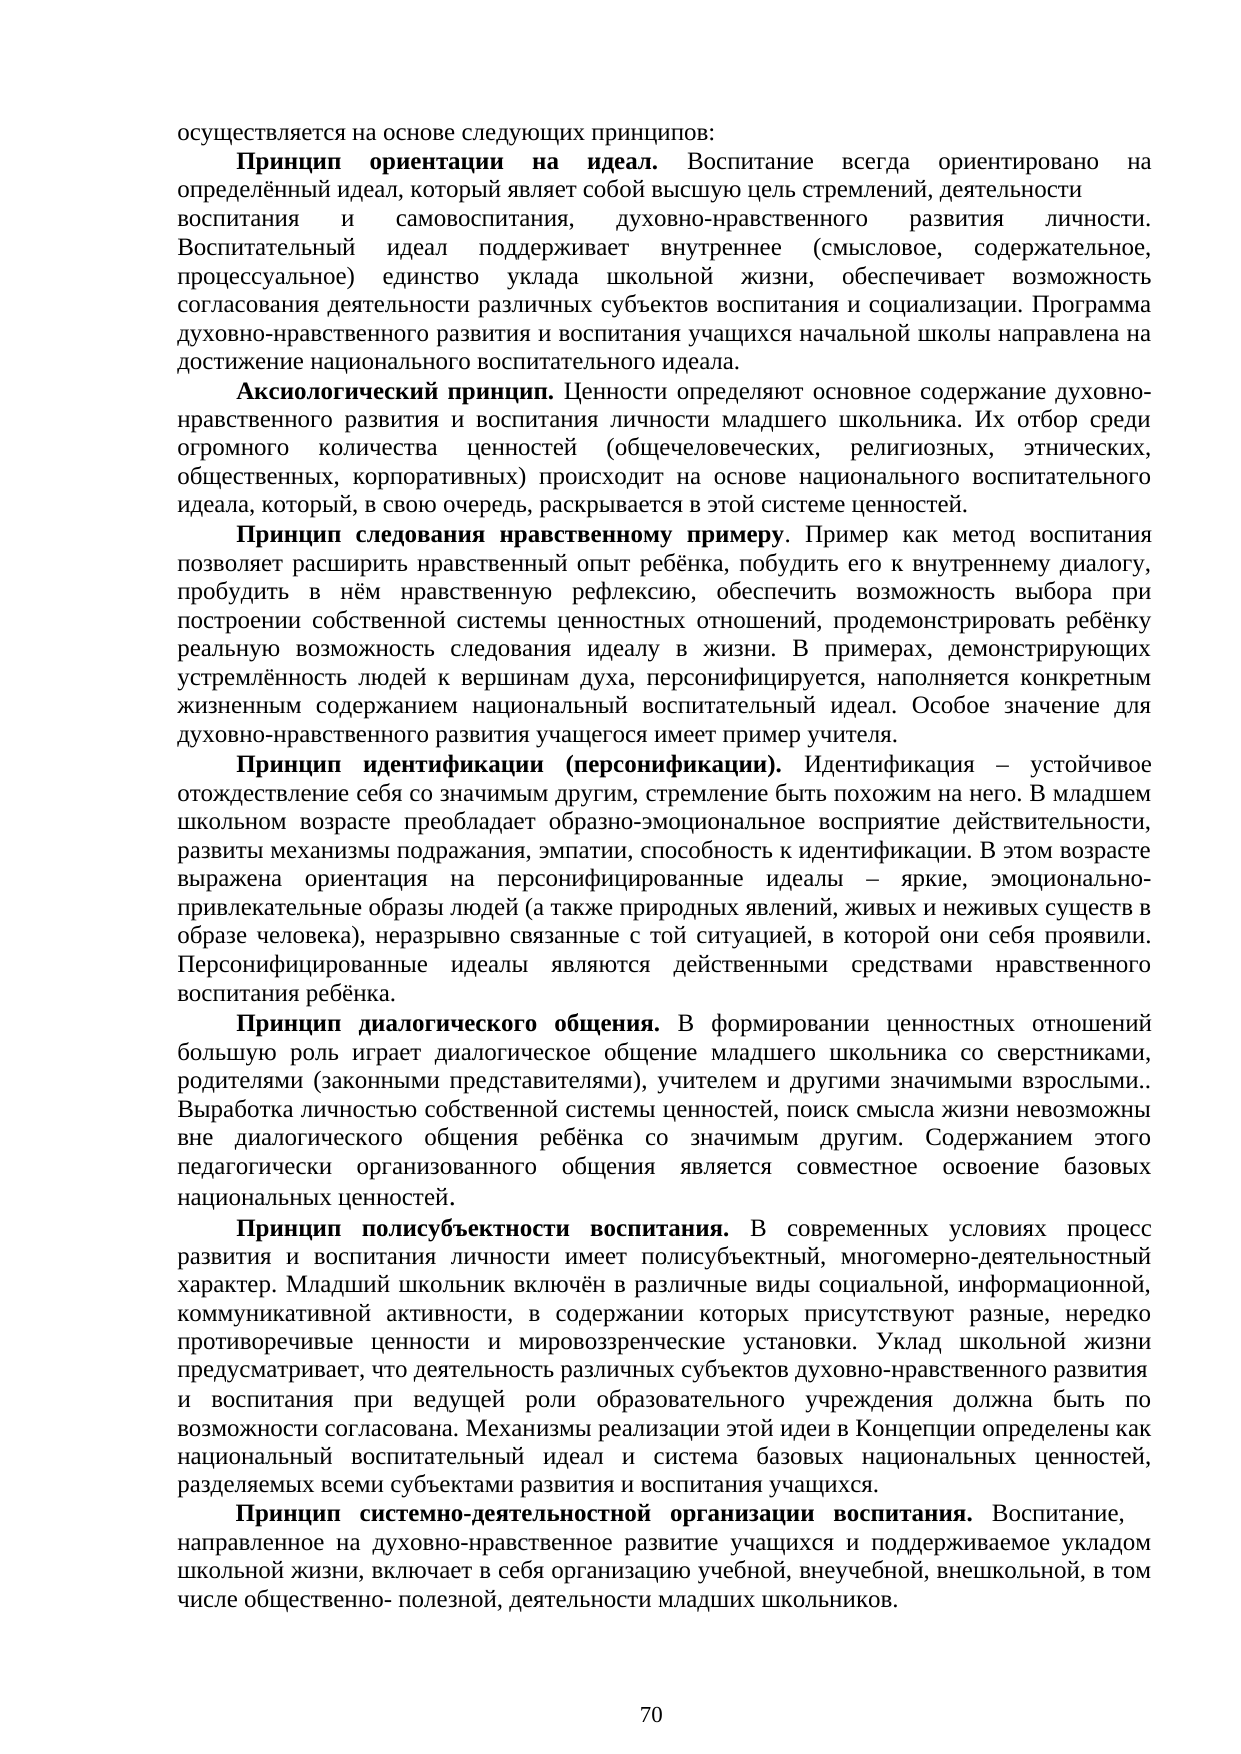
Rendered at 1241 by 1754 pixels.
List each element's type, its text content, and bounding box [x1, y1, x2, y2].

text воспитания и самовоспитания, духовно-нравственного развития личности. Воспитательный идеал поддерживает внутреннее (смысловое, содержательное, процессуальное) единство уклада школьной жизни, обеспечивает возможность согласования деятельности различных субъектов воспитания и социализации. Программа духовно-нравственного развития и воспитания учащихся начальной школы направлена на достижение национального воспитательного идеала. [177, 204, 1152, 375]
text осуществляется на основе следующих принципов: [177, 117, 1152, 146]
text Аксиологический принцип. Ценности определяют основное содержание духовно-нравственного развития и воспитания личности младшего школьника. Их отбор среди огромного количества ценностей (общечеловеческих, религиозных, этнических, общественных, корпоративных) происходит на основе национального воспитательного идеала, который, в свою очередь, раскрывается в этой системе ценностей. [177, 377, 1152, 518]
text Принцип полисубъектности воспитания. В современных условиях процесс развития и воспитания личности имеет полисубъектный, многомерно-деятельностный характер. Младший школьник включён в различные виды социальной, информационной, коммуникативной активности, в содержании которых присутствуют разные, нередко противоречивые ценности и мировоззренческие установки. Уклад школьной жизни предусматривает, что деятельность различных субъектов духовно-нравственного развития [177, 1214, 1152, 1383]
text Принцип следования нравственному примеру. Пример как метод воспитания позволяет расширить нравственный опыт ребёнка, побудить его к внутреннему диалогу, пробудить в нём нравственную рефлексию, обеспечить возможность выбора при построении собственной системы ценностных отношений, продемонстрировать ребёнку реальную возможность следования идеалу в жизни. В примерах, демонстрирующих устремлённость людей к вершинам духа, персонифицируется, наполняется конкретным жизненным содержанием национальный воспитательный идеал. Особое значение для духовно-нравственного развития учащегося имеет пример учителя. [177, 519, 1152, 748]
text Принцип ориентации на идеал. Воспитание всегда ориентировано на определённый идеал, который являет собой высшую цель стремлений, деятельности [177, 147, 1152, 203]
text направленное на духовно-нравственное развитие учащихся и поддерживаемое укладом школьной жизни, включает в себя организацию учебной, внеучебной, внешкольной, в том числе общественно- полезной, деятельности младших школьников. [177, 1528, 1152, 1612]
text Принцип системно-деятельностной организации воспитания. Воспитание, [235, 1498, 1152, 1527]
text Принцип диалогического общения. В формировании ценностных отношений большую роль играет диалогическое общение младшего школьника со сверстниками, родителями (законными представителями), учителем и другими значимыми взрослыми.. Выработка личностью собственной системы ценностей, поиск смысла жизни невозможны вне диалогического общения ребёнка со значимым другим. Содержанием этого педагогически организованного общения является совместное освоение базовых национальных ценностей. [177, 1009, 1152, 1212]
text Принцип идентификации (персонификации). Идентификация – устойчивое отождествление себя со значимым другим, стремление быть похожим на него. В младшем школьном возрасте преобладает образно-эмоциональное восприятие действительности, развиты механизмы подражания, эмпатии, способность к идентификации. В этом возрасте выражена ориентация на персонифицированные идеалы – яркие, эмоционально-привлекательные образы людей (а также природных явлений, живых и неживых существ в образе человека), неразрывно связанные с той ситуацией, в которой они себя проявили. Персонифицированные идеалы являются действенными средствами нравственного воспитания ребёнка. [177, 750, 1152, 1006]
list воспитания при ведущей роли образовательного учреждения должна быть по возможности согласована. Механизмы реализации этой идеи в Концепции определены как национальный воспитательный идеал и система базовых национальных ценностей, разделяемых всеми субъектами развития и воспитания учащихся. [177, 1385, 1152, 1498]
